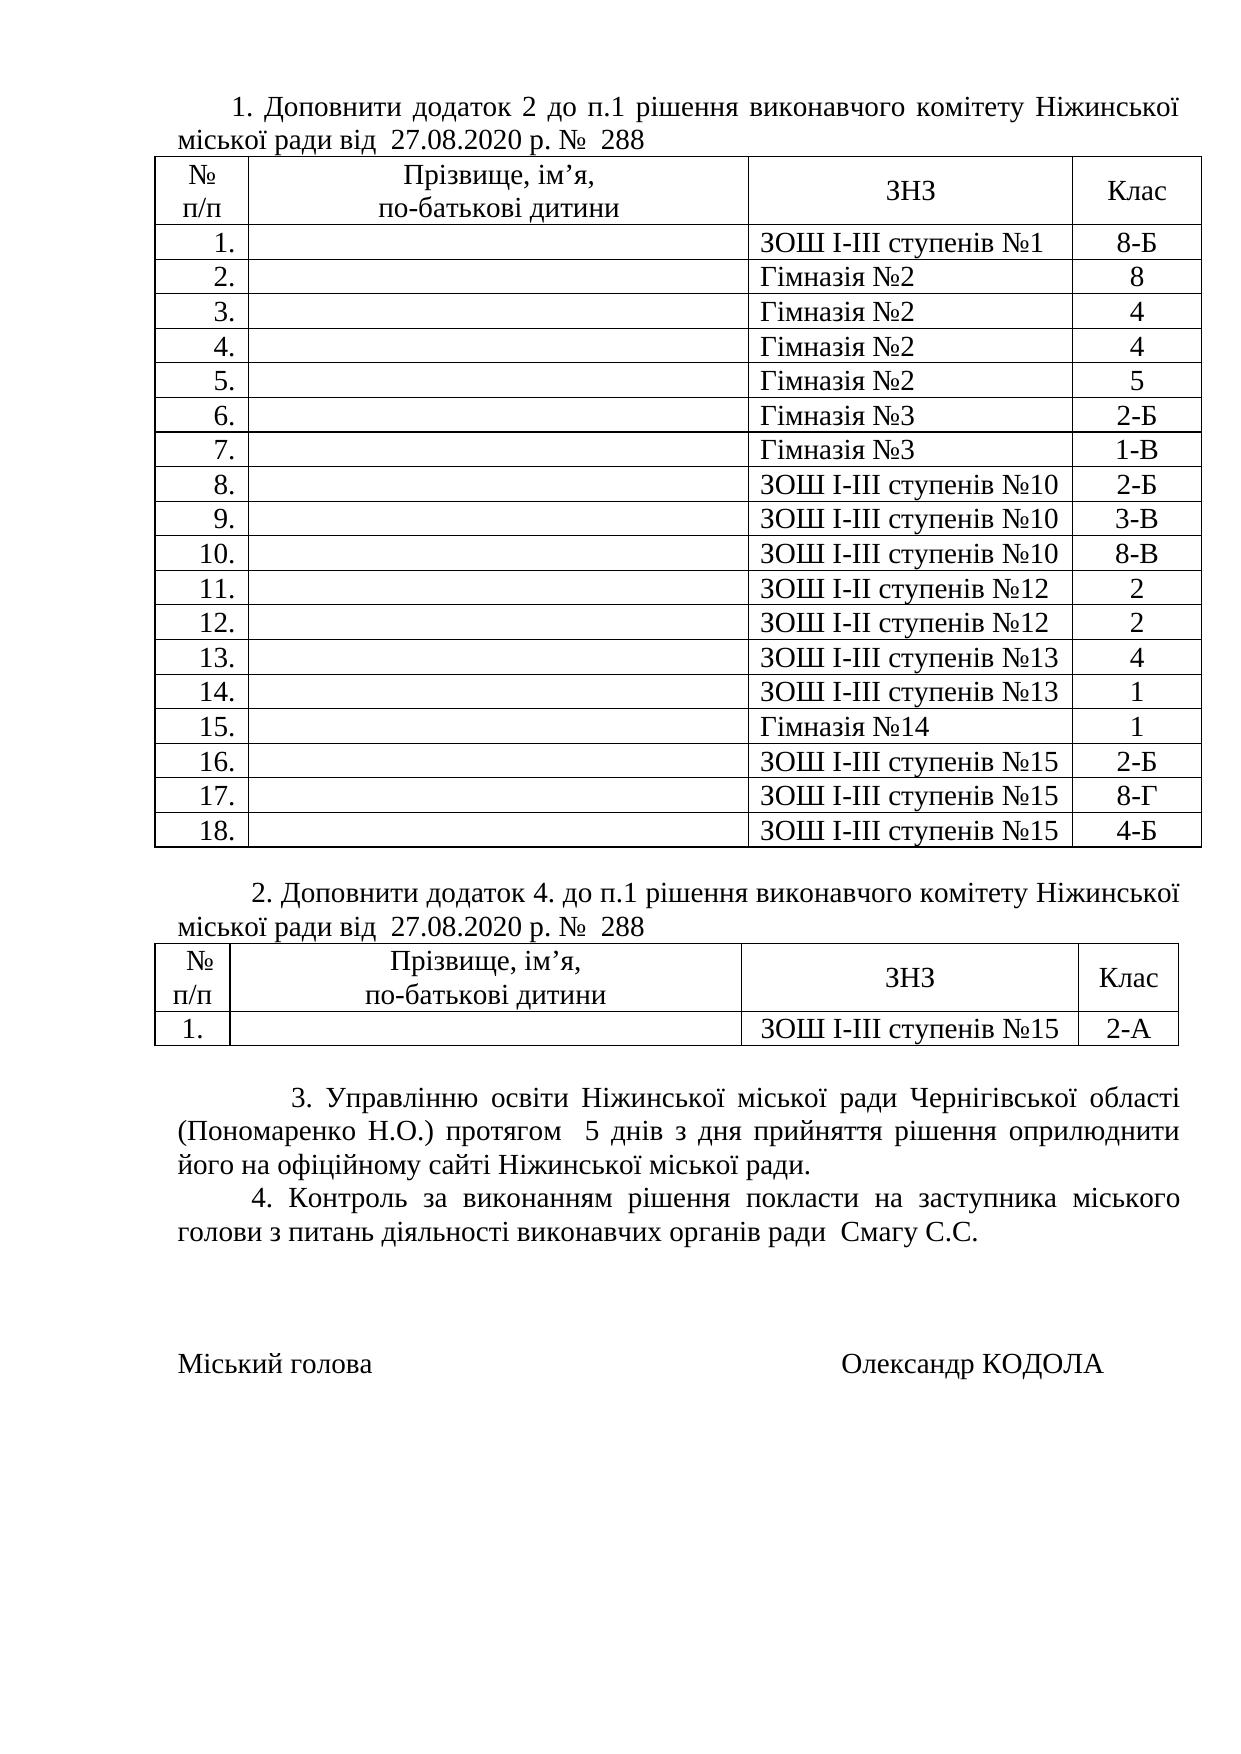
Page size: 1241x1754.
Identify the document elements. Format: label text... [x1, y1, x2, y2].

table_cell ЗОШ І-ІІІ ступенів №15 [749, 778, 1072, 812]
table_cell [156, 640, 248, 673]
table_cell [231, 1012, 741, 1045]
table_cell [156, 260, 248, 293]
table_cell [249, 467, 748, 501]
table_cell 1. [156, 1012, 229, 1045]
table_cell [249, 502, 748, 535]
table_cell ЗОШ І-ІІІ ступенів №10 [749, 502, 1072, 535]
text 2. Доповнити додаток 4. до п.1 рішення виконавчого комітету Ніжинської міської ради від 27.08.2020 р. № 288 [177, 875, 1181, 942]
table_cell Гімназія №3 [749, 398, 1072, 431]
table_cell ЗОШ І-ІІІ ступенів №10 [749, 536, 1072, 570]
text 3. Управлінню освіти Ніжинської міської ради Чернігівської області (Пономаренко Н.О.) протягом 5 днів з дня прийняття рішення оприлюднити його на офіційному сайті Ніжинської міської ради. [177, 1080, 1181, 1180]
table_cell 2-Б [1073, 467, 1201, 501]
table_cell [156, 605, 248, 639]
table_cell 3-В [1073, 502, 1201, 535]
table_cell [249, 433, 748, 466]
table_cell [249, 571, 748, 604]
table_cell [249, 709, 748, 743]
table_cell [249, 398, 748, 431]
table_cell [156, 225, 248, 258]
table_cell 5 [1073, 363, 1201, 397]
text Міський голова Олександр КОДОЛА [177, 1346, 1181, 1380]
text 4. Контроль за виконанням рішення покласти на заступника міського голови з питань діяльності виконавчих органів ради Смагу С.С. [177, 1180, 1181, 1247]
table_cell 4 [1073, 294, 1201, 328]
table_cell [156, 813, 248, 846]
table_cell ЗОШ І-ІІ ступенів №12 [749, 605, 1072, 639]
table_cell 1-В [1073, 433, 1201, 466]
table_header № п/п [156, 944, 229, 1011]
table_cell [156, 467, 248, 501]
table_cell ЗОШ І-ІІІ ступенів №15 [742, 1012, 1078, 1045]
table_header Прізвище, ім’я, по-батькові дитини [249, 157, 748, 224]
table_cell 2-Б [1073, 398, 1201, 431]
table_cell 4-Б [1073, 813, 1201, 846]
table_cell [249, 260, 748, 293]
table_cell [156, 571, 248, 604]
table_cell [156, 398, 248, 431]
table_cell [156, 778, 248, 812]
table_cell ЗОШ І-ІІІ ступенів №15 [749, 744, 1072, 777]
table_cell Гімназія №2 [749, 363, 1072, 397]
table_cell Гімназія №2 [749, 260, 1072, 293]
table_cell 8-Б [1073, 225, 1201, 258]
table_cell [249, 675, 748, 708]
text 1. Доповнити додаток 2 до п.1 рішення виконавчого комітету Ніжинської міської ради від 27.08.2020 р. № 288 [177, 89, 1181, 156]
table_cell [249, 813, 748, 846]
table_cell 4 [1073, 329, 1201, 362]
table_cell 8 [1073, 260, 1201, 293]
table_cell 2-Б [1073, 744, 1201, 777]
table_cell [249, 744, 748, 777]
table_cell [249, 778, 748, 812]
table_cell 2 [1073, 605, 1201, 639]
table_cell [156, 294, 248, 328]
table_cell ЗОШ І-ІІІ ступенів №15 [749, 813, 1072, 846]
table_cell [249, 640, 748, 673]
table_cell [156, 363, 248, 397]
table_cell ЗОШ І-ІІІ ступенів №1 [749, 225, 1072, 258]
table_header № п/п [156, 157, 248, 224]
table_cell 1 [1073, 675, 1201, 708]
table_cell 8-Г [1073, 778, 1201, 812]
table_cell [249, 329, 748, 362]
table_header Прізвище, ім’я, по-батькові дитини [231, 944, 741, 1011]
table_cell [156, 433, 248, 466]
table_cell ЗОШ І-ІІІ ступенів №10 [749, 467, 1072, 501]
table_cell [156, 675, 248, 708]
table_cell [249, 605, 748, 639]
table_cell 4 [1073, 640, 1201, 673]
table_cell [156, 329, 248, 362]
table_cell Гімназія №2 [749, 329, 1072, 362]
table_cell ЗОШ І-ІІІ ступенів №13 [749, 675, 1072, 708]
table_cell [156, 744, 248, 777]
table_cell 8-В [1073, 536, 1201, 570]
table_cell ЗОШ І-ІІ ступенів №12 [749, 571, 1072, 604]
table_cell [249, 536, 748, 570]
table_cell 2-А [1079, 1012, 1178, 1045]
table_cell ЗОШ І-ІІІ ступенів №13 [749, 640, 1072, 673]
table_cell Гімназія №3 [749, 433, 1072, 466]
table_cell 1 [1073, 709, 1201, 743]
table_cell 2 [1073, 571, 1201, 604]
table_cell Гімназія №14 [749, 709, 1072, 743]
table_cell [249, 225, 748, 258]
table_cell [249, 363, 748, 397]
table_header ЗНЗ [749, 157, 1072, 224]
table_header ЗНЗ [742, 944, 1078, 1011]
table_cell [249, 294, 748, 328]
table_cell Гімназія №2 [749, 294, 1072, 328]
table_cell [156, 502, 248, 535]
table_header Клас [1079, 944, 1178, 1011]
table_cell [156, 709, 248, 743]
table_header Клас [1073, 157, 1201, 224]
table_cell [156, 536, 248, 570]
